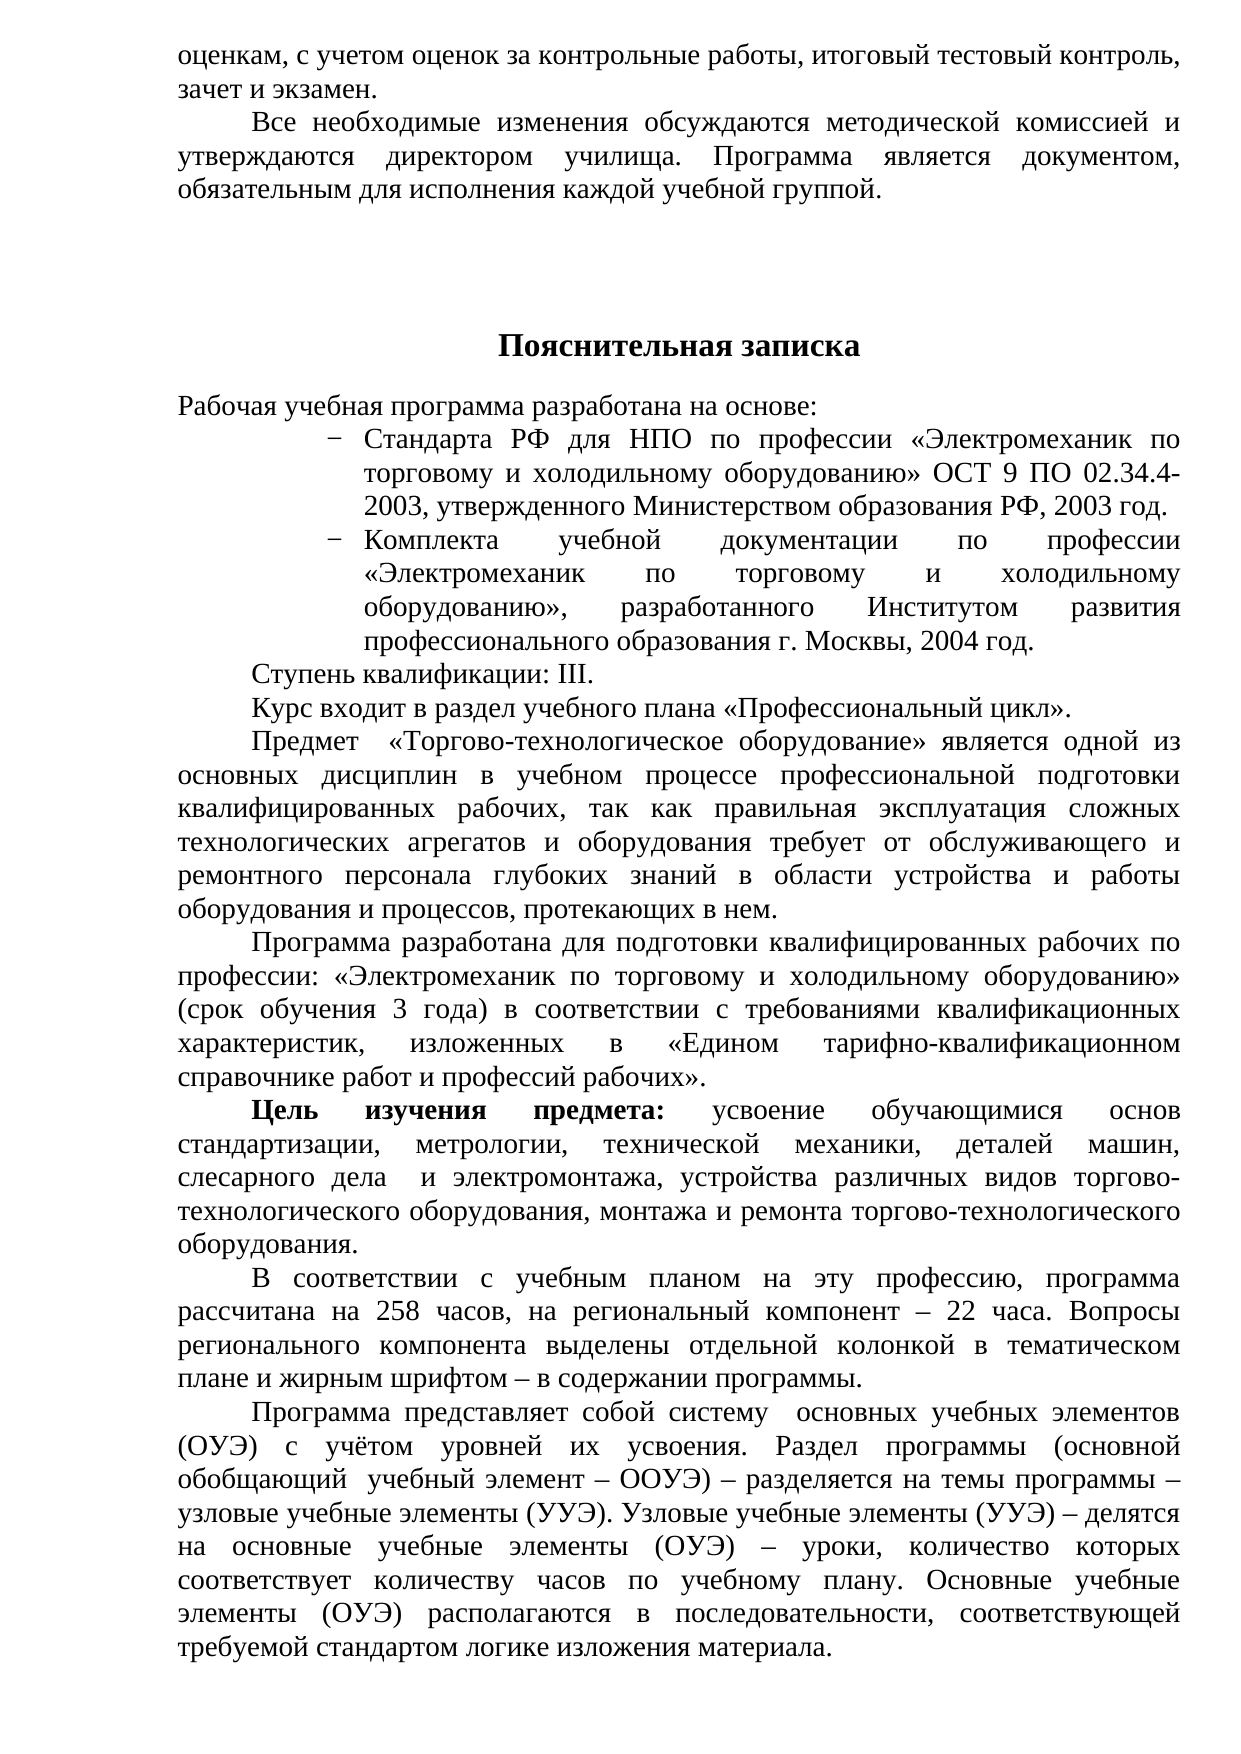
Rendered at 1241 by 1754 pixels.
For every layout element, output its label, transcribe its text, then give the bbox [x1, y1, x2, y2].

text Ступень квалификации: III. [177, 656, 1181, 690]
text Курс входит в раздел учебного плана «Профессиональный цикл». [177, 690, 1181, 723]
text Пояснительная записка [177, 326, 1181, 364]
text Предмет «Торгово-технологическое оборудование» является одной из основных дисциплин в учебном процессе профессиональной подготовки квалифицированных рабочих, так как правильная эксплуатация сложных технологических агрегатов и оборудования требует от обслуживающего и ремонтного персонала глубоких знаний в области устройства и работы оборудования и процессов, протекающих в нем. [177, 723, 1181, 924]
text Программа разработана для подготовки квалифицированных рабочих по профессии: «Электромеханик по торговому и холодильному оборудованию» (срок обучения 3 года) в соответствии с требованиями квалификационных характеристик, изложенных в «Едином тарифно-квалификационном справочнике работ и профессий рабочих». [177, 924, 1181, 1092]
list Стандарта РФ для НПО по профессии «Электромеханик по торговому и холодильному оборудованию» ОСТ 9 ПО 02.34.4-2003, утвержденного Министерством образования РФ, 2003 год. [326, 421, 1181, 522]
list Комплекта учебной документации по профессии «Электромеханик по торговому и холодильному оборудованию», разработанного Институтом развития профессионального образования г. Москвы, 2004 год. [326, 522, 1181, 656]
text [177, 37, 1181, 104]
text В соответствии с учебным планом на эту профессию, программа рассчитана на 258 часов, на региональный компонент – 22 часа. Вопросы регионального компонента выделены отдельной колонкой в тематическом плане и жирным шрифтом – в содержании программы. [177, 1260, 1181, 1394]
text Все необходимые изменения обсуждаются методической комиссией и утверждаются директором училища. Программа является документом, обязательным для исполнения каждой учебной группой. [177, 104, 1181, 205]
text Рабочая учебная программа разработана на основе: [177, 388, 1181, 421]
text Программа представляет собой систему основных учебных элементов (ОУЭ) с учётом уровней их усвоения. Раздел программы (основной обобщающий учебный элемент – ООУЭ) – разделяется на темы программы – узловые учебные элементы (УУЭ). Узловые учебные элементы (УУЭ) – делятся на основные учебные элементы (ОУЭ) – уроки, количество которых соответствует количеству часов по учебному плану. Основные учебные элементы (ОУЭ) располагаются в последовательности, соответствующей требуемой стандартом логике изложения материала. [177, 1394, 1181, 1662]
text Цель изучения предмета: усвоение обучающимися основ стандартизации, метрологии, технической механики, деталей машин, слесарного дела и электромонтажа, устройства различных видов торгово-технологического оборудования, монтажа и ремонта торгово-технологического оборудования. [177, 1092, 1181, 1260]
